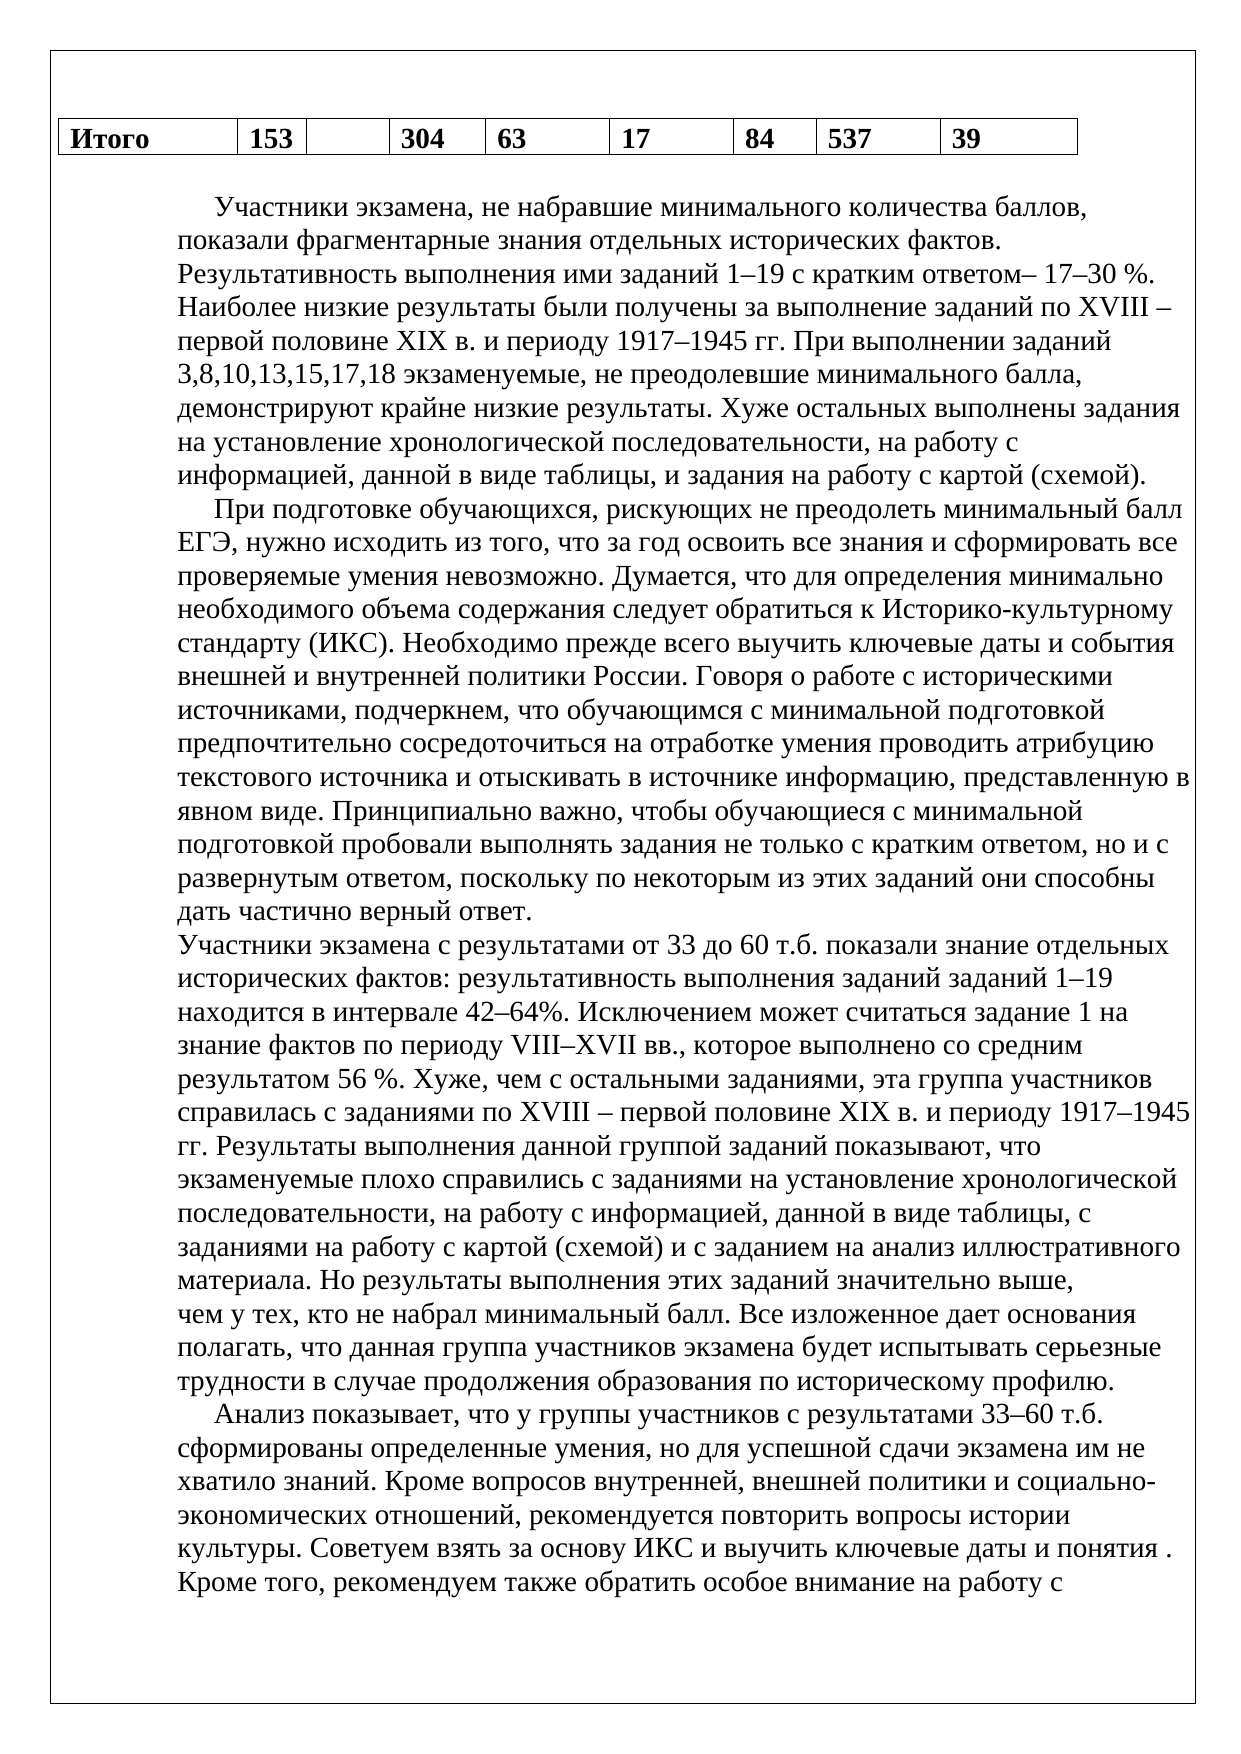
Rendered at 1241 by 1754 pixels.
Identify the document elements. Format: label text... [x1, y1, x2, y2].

table_cell 39 [941, 119, 1077, 154]
text При подготовке обучающихся, рискующих не преодолеть минимальный балл ЕГЭ, нужно исходить из того, что за год освоить все знания и сформировать все проверяемые умения невозможно. Думается, что для определения минимально необходимого объема содержания следует обратиться к Историко-культурному стандарту (ИКС). Необходимо прежде всего выучить ключевые даты и события внешней и внутренней политики России. Говоря о работе с историческими источниками, подчеркнем, что обучающимся с минимальной подготовкой предпочтительно сосредоточиться на отработке умения проводить атрибуцию текстового источника и отыскивать в источнике информацию, представленную в явном виде. Принципиально важно, чтобы обучающиеся с минимальной подготовкой пробовали выполнять задания не только с кратким ответом, но и с развернутым ответом, поскольку по некоторым из этих заданий они способны дать частично верный ответ. [177, 491, 1195, 927]
text исторических фактов: результативность выполнения заданий заданий 1–19 находится в интервале 42–64%. Исключением может считаться задание 1 на знание фактов по периоду VIII–XVII вв., которое выполнено со средним результатом 56 %. Хуже, чем с остальными заданиями, эта группа участников справилась с заданиями по XVIII – первой половине XIX в. и периоду 1917–1945 гг. Результаты выполнения данной группой заданий показывают, что экзаменуемые плохо справились с заданиями на установление хронологической последовательности, на работу с информацией, данной в виде таблицы, с заданиями на работу с картой (схемой) и с заданием на анализ иллюстративного материала. Но результаты выполнения этих заданий значительно выше, [177, 960, 1195, 1296]
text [177, 1430, 1195, 1598]
table_cell 63 [486, 119, 609, 154]
text чем у тех, кто не набрал минимальный балл. Все изложенное дает основания полагать, что данная группа участников экзамена будет испытывать серьезные трудности в случае продолжения образования по историческому профилю. [177, 1296, 1195, 1396]
table_cell 17 [610, 119, 733, 154]
table_cell Итого [59, 119, 237, 154]
table_cell 537 [817, 119, 940, 154]
text Участники экзамена, не набравшие минимального количества баллов, показали фрагментарные знания отдельных исторических фактов. Результативность выполнения ими заданий 1–19 с кратким ответом– 17–30 %. Наиболее низкие результаты были получены за выполнение заданий по XVIII – первой половине XIX в. и периоду 1917–1945 гг. При выполнении заданий 3,8,10,13,15,17,18 экзаменуемые, не преодолевшие минимального балла, демонстрируют крайне низкие результаты. Хуже остальных выполнены задания на установление хронологической последовательности, на работу с информацией, данной в виде таблицы, и задания на работу с картой (схемой). [177, 189, 1195, 491]
table_cell 304 [390, 119, 485, 154]
table_cell [307, 119, 389, 154]
text Анализ показывает, что у группы участников с результатами 33–60 т.б. [177, 1396, 1195, 1430]
table_cell 153 [238, 119, 306, 154]
text Участники экзамена с результатами от 33 до 60 т.б. показали знание отдельных [177, 927, 1195, 960]
table_cell 84 [734, 119, 816, 154]
